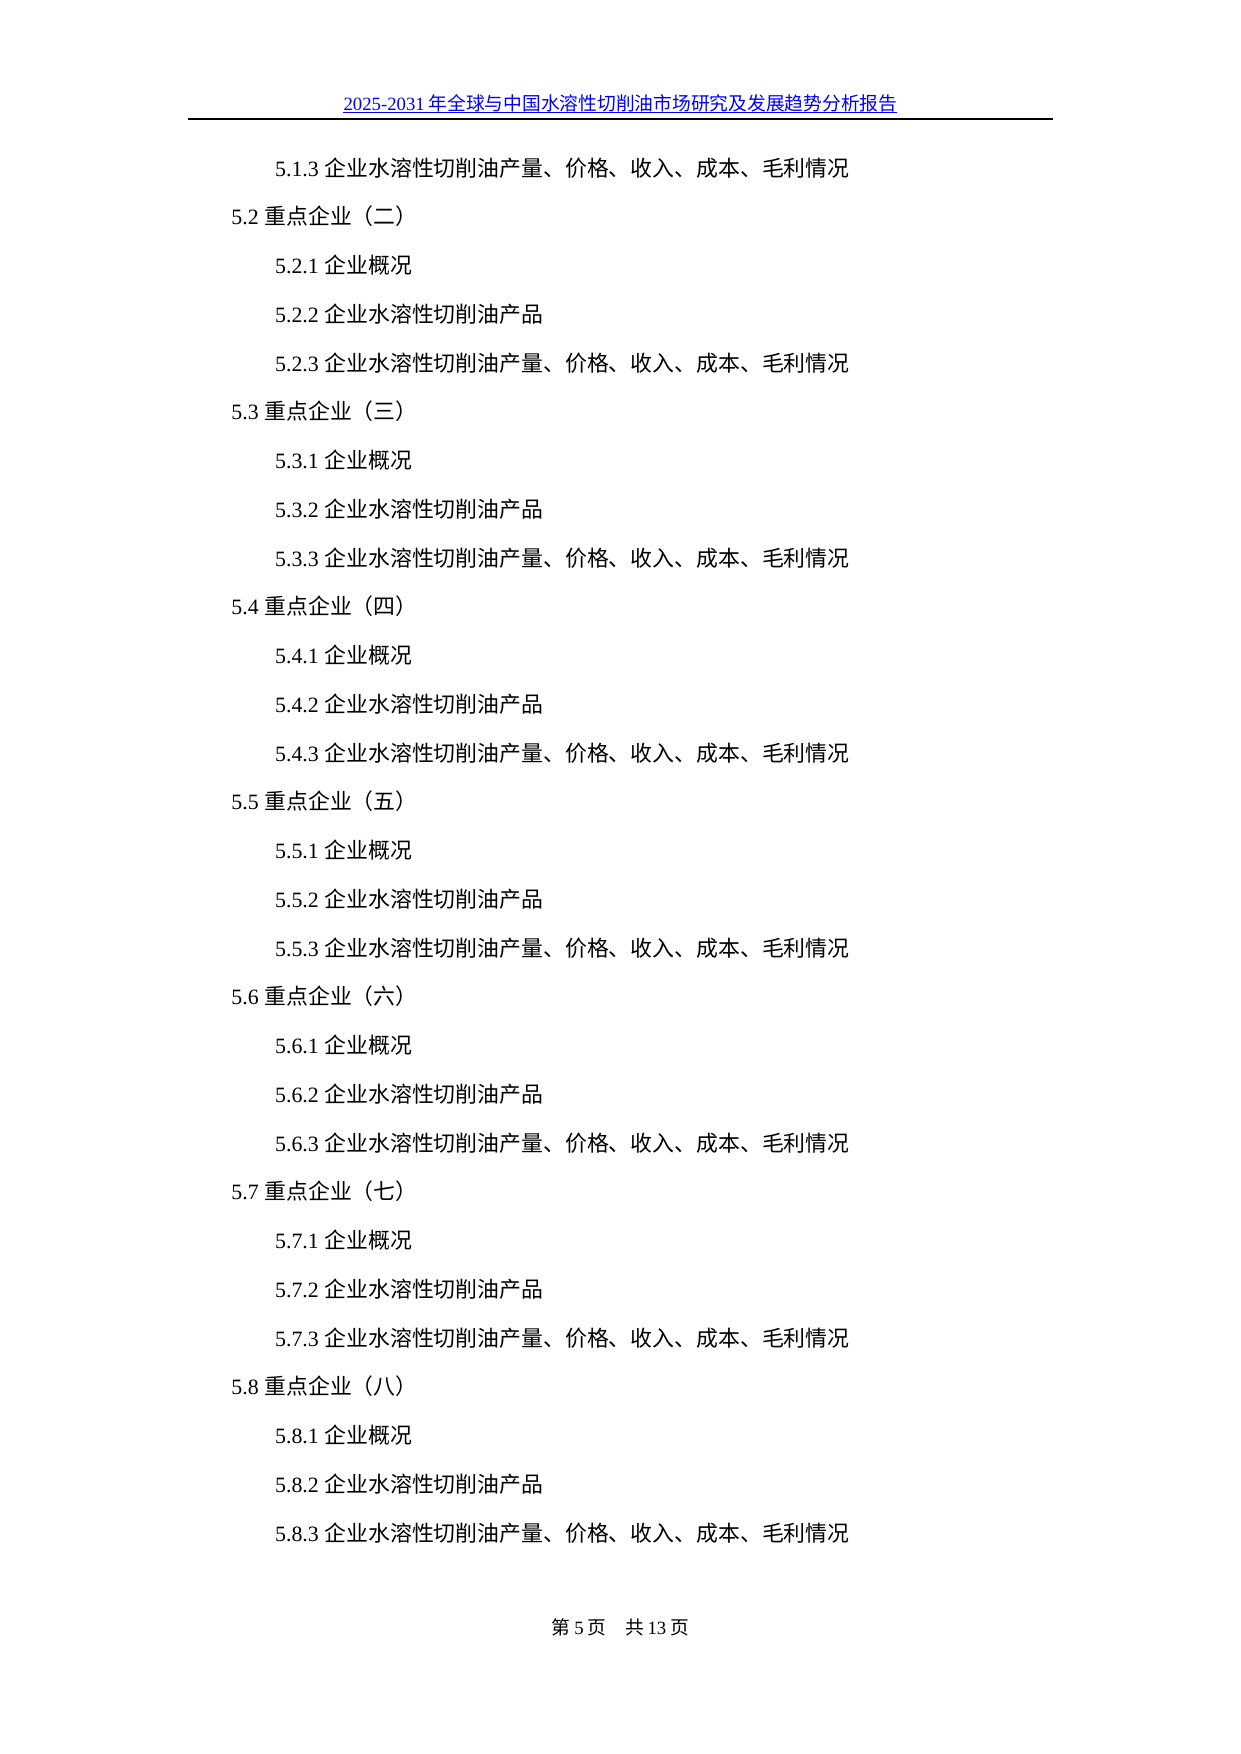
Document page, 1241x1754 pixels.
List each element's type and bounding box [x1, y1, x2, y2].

text [187, 150, 1053, 1548]
